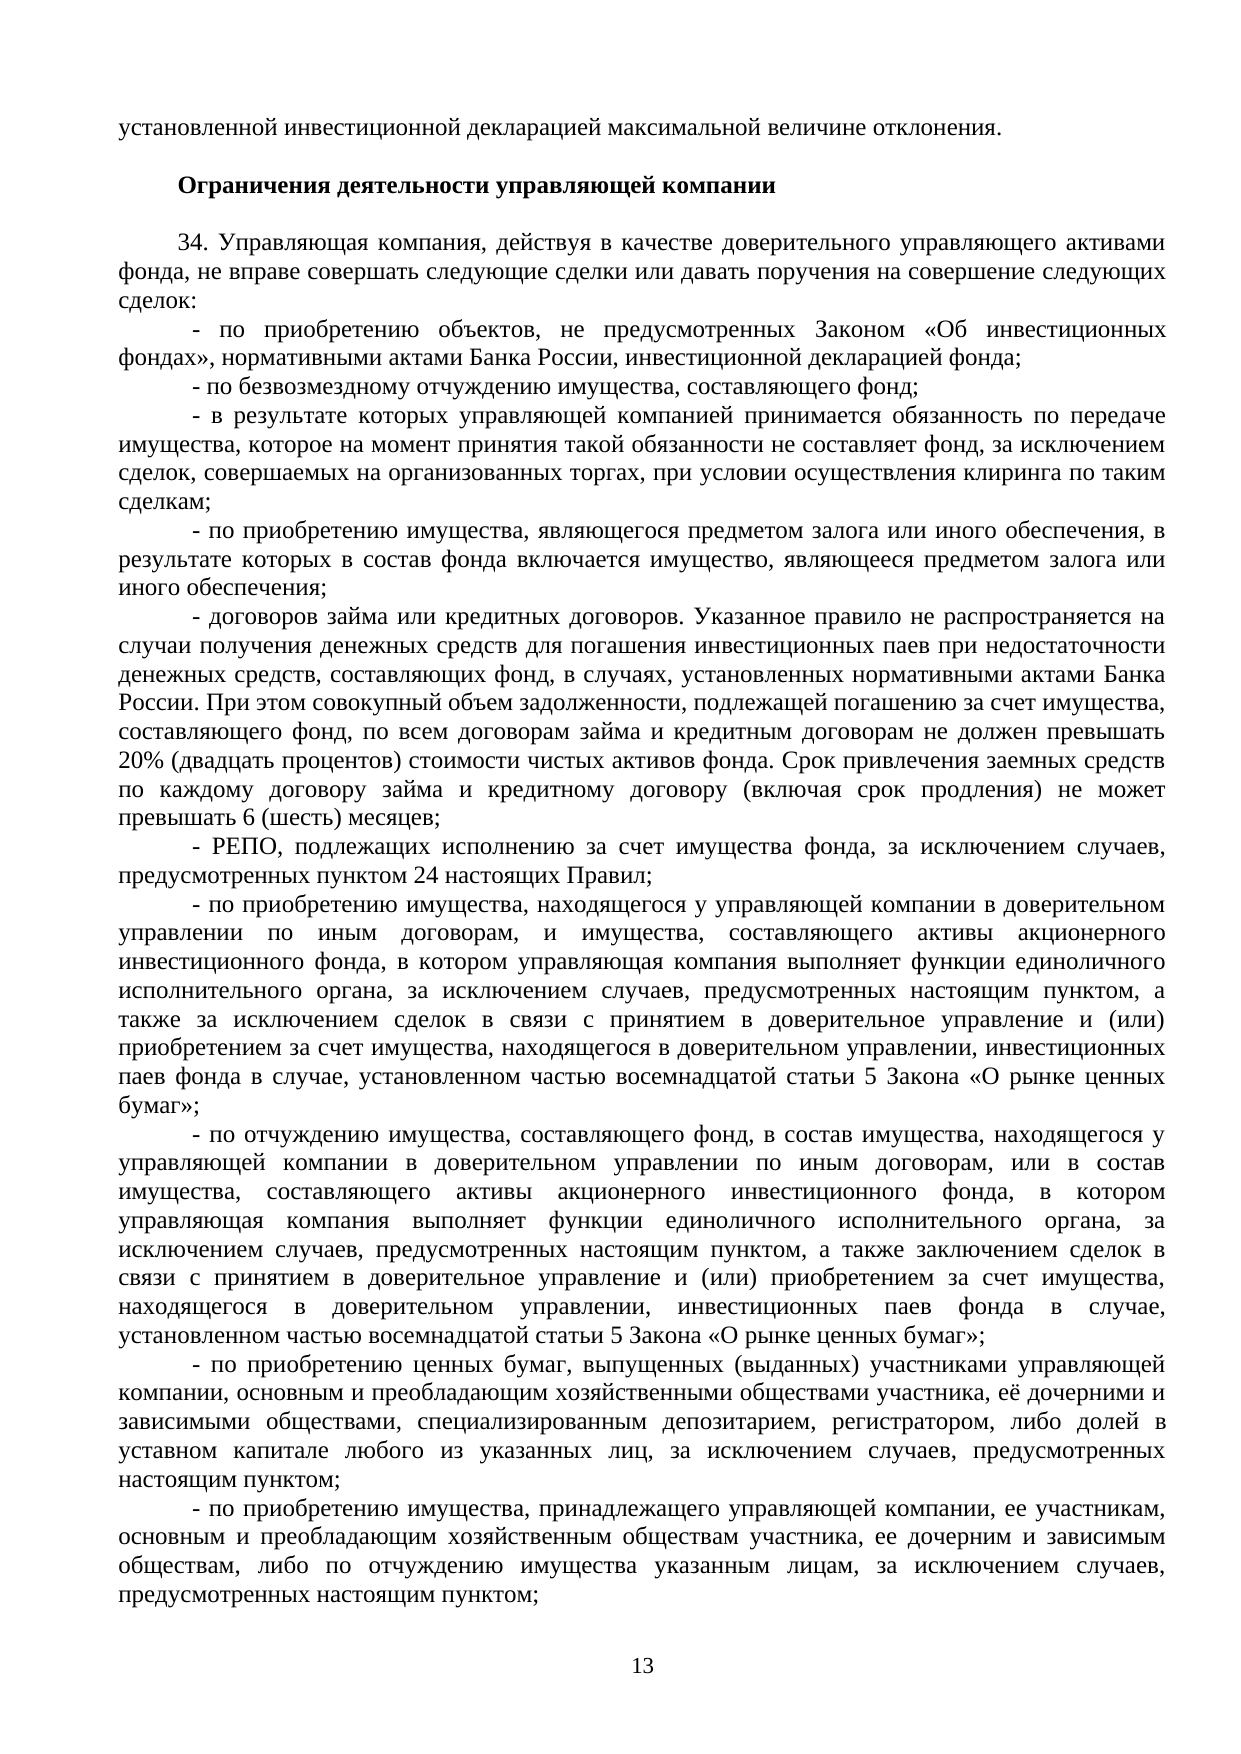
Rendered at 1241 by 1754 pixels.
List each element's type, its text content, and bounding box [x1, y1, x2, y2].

text - по приобретению ценных бумаг, выпущенных (выданных) участниками управляющей компании, основным и преобладающим хозяйственными обществами участника, её дочерними и зависимыми обществами, специализированным депозитарием, регистратором, либо долей в уставном капитале любого из указанных лиц, за исключением случаев, предусмотренных настоящим пунктом; [118, 1349, 1167, 1493]
text - по приобретению имущества, находящегося у управляющей компании в доверительном управлении по иным договорам, и имущества, составляющего активы акционерного инвестиционного фонда, в котором управляющая компания выполняет функции единоличного исполнительного органа, за исключением случаев, предусмотренных настоящим пунктом, а также за исключением сделок в связи с принятием в доверительное управление и (или) приобретением за счет имущества, находящегося в доверительном управлении, инвестиционных паев фонда в случае, установленном частью восемнадцатой статьи 5 Закона «О рынке ценных бумаг»; [118, 889, 1167, 1119]
text Ограничения деятельности управляющей компании [118, 170, 1167, 199]
text - по отчуждению имущества, составляющего фонд, в состав имущества, находящегося у управляющей компании в доверительном управлении по иным договорам, или в состав имущества, составляющего активы акционерного инвестиционного фонда, в котором управляющая компания выполняет функции единоличного исполнительного органа, за исключением случаев, предусмотренных настоящим пунктом, а также заключением сделок в связи с принятием в доверительное управление и (или) приобретением за счет имущества, находящегося в доверительном управлении, инвестиционных паев фонда в случае, установленном частью восемнадцатой статьи 5 Закона «О рынке ценных бумаг»; [118, 1119, 1167, 1349]
text - в результате которых управляющей компанией принимается обязанность по передаче имущества, которое на момент принятия такой обязанности не составляет фонд, за исключением сделок, совершаемых на организованных торгах, при условии осуществления клиринга по таким сделкам; [118, 400, 1167, 515]
text - по приобретению имущества, являющегося предметом залога или иного обеспечения, в результате которых в состав фонда включается имущество, являющееся предметом залога или иного обеспечения; [118, 515, 1167, 601]
text - по безвозмездному отчуждению имущества, составляющего фонд; [118, 371, 1167, 400]
text - договоров займа или кредитных договоров. Указанное правило не распространяется на случаи получения денежных средств для погашения инвестиционных паев при недостаточности денежных средств, составляющих фонд, в случаях, установленных нормативными актами Банка России. При этом совокупный объем задолженности, подлежащей погашению за счет имущества, составляющего фонд, по всем договорам займа и кредитным договорам не должен превышать 20% (двадцать процентов) стоимости чистых активов фонда. Срок привлечения заемных средств по каждому договору займа и кредитному договору (включая срок продления) не может превышать 6 (шесть) месяцев; [118, 601, 1167, 831]
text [118, 112, 1167, 141]
text - по приобретению имущества, принадлежащего управляющей компании, ее участникам, основным и преобладающим хозяйственным обществам участника, ее дочерним и зависимым обществам, либо по отчуждению имущества указанным лицам, за исключением случаев, предусмотренных настоящим пунктом; [118, 1493, 1167, 1608]
text 34. Управляющая компания, действуя в качестве доверительного управляющего активами фонда, не вправе совершать следующие сделки или давать поручения на совершение следующих сделок: [118, 227, 1167, 314]
text - РЕПО, подлежащих исполнению за счет имущества фонда, за исключением случаев, предусмотренных пунктом 24 настоящих Правил; [118, 831, 1167, 889]
text - по приобретению объектов, не предусмотренных Законом «Об инвестиционных фондах», нормативными актами Банка России, инвестиционной декларацией фонда; [118, 314, 1167, 371]
